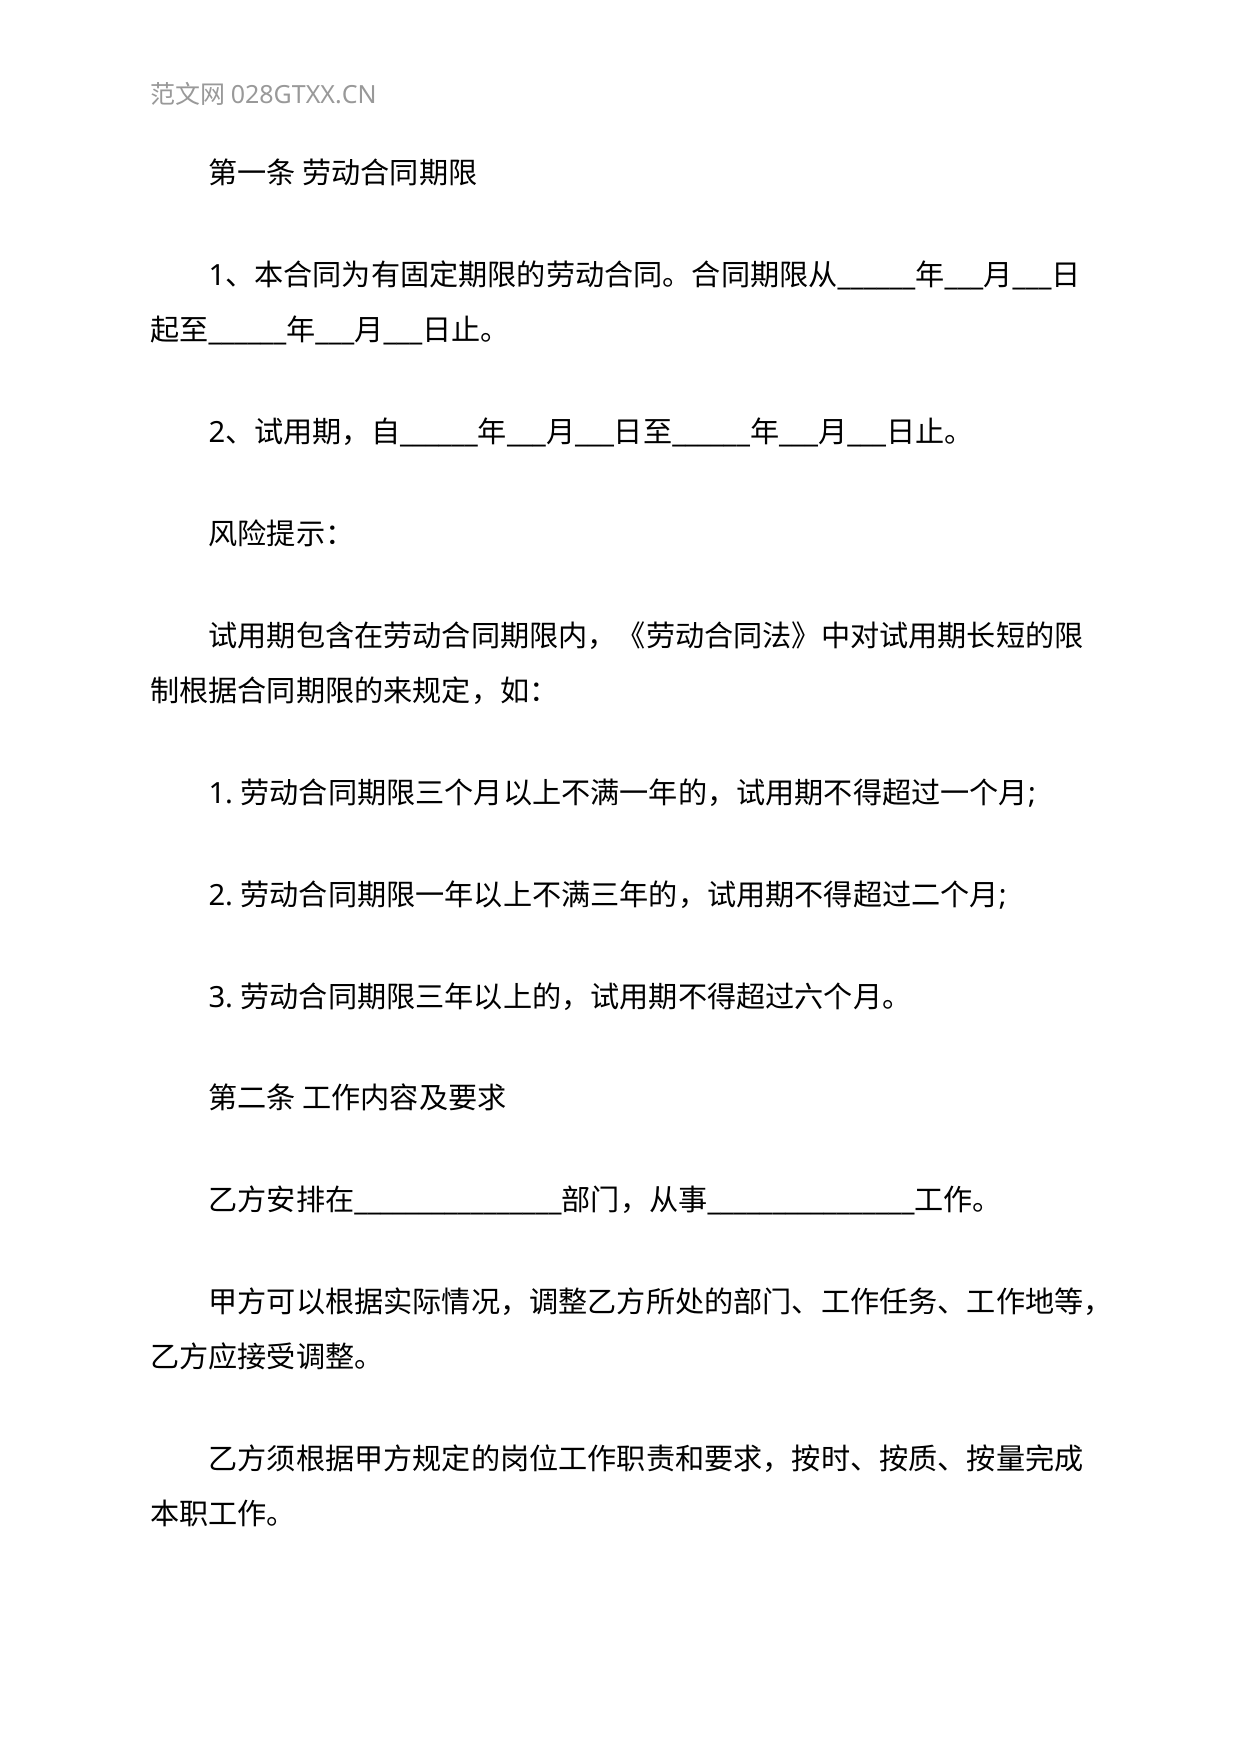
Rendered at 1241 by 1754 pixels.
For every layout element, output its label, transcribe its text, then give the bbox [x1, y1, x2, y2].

text 第一条 劳动合同期限 [150, 150, 1090, 192]
text 第二条 工作内容及要求 [150, 1075, 1090, 1117]
text 乙方须根据甲方规定的岗位工作职责和要求，按时、按质、按量完成本职工作。 [150, 1436, 1090, 1533]
text 乙方安排在________________部门，从事________________工作。 [150, 1177, 1090, 1219]
text 甲方可以根据实际情况，调整乙方所处的部门、工作任务、工作地等，乙方应接受调整。 [150, 1279, 1090, 1376]
text 试用期包含在劳动合同期限内，《劳动合同法》中对试用期长短的限制根据合同期限的来规定，如： [150, 612, 1090, 710]
text 1、本合同为有固定期限的劳动合同。合同期限从______年___月___日起至______年___月___日止。 [150, 252, 1090, 349]
text 2、试用期，自______年___月___日至______年___月___日止。 [150, 409, 1090, 451]
text 3. 劳动合同期限三年以上的，试用期不得超过六个月。 [150, 973, 1090, 1016]
text 风险提示： [150, 511, 1090, 553]
text 2. 劳动合同期限一年以上不满三年的，试用期不得超过二个月; [150, 871, 1090, 913]
text 1. 劳动合同期限三个月以上不满一年的，试用期不得超过一个月; [150, 769, 1090, 812]
